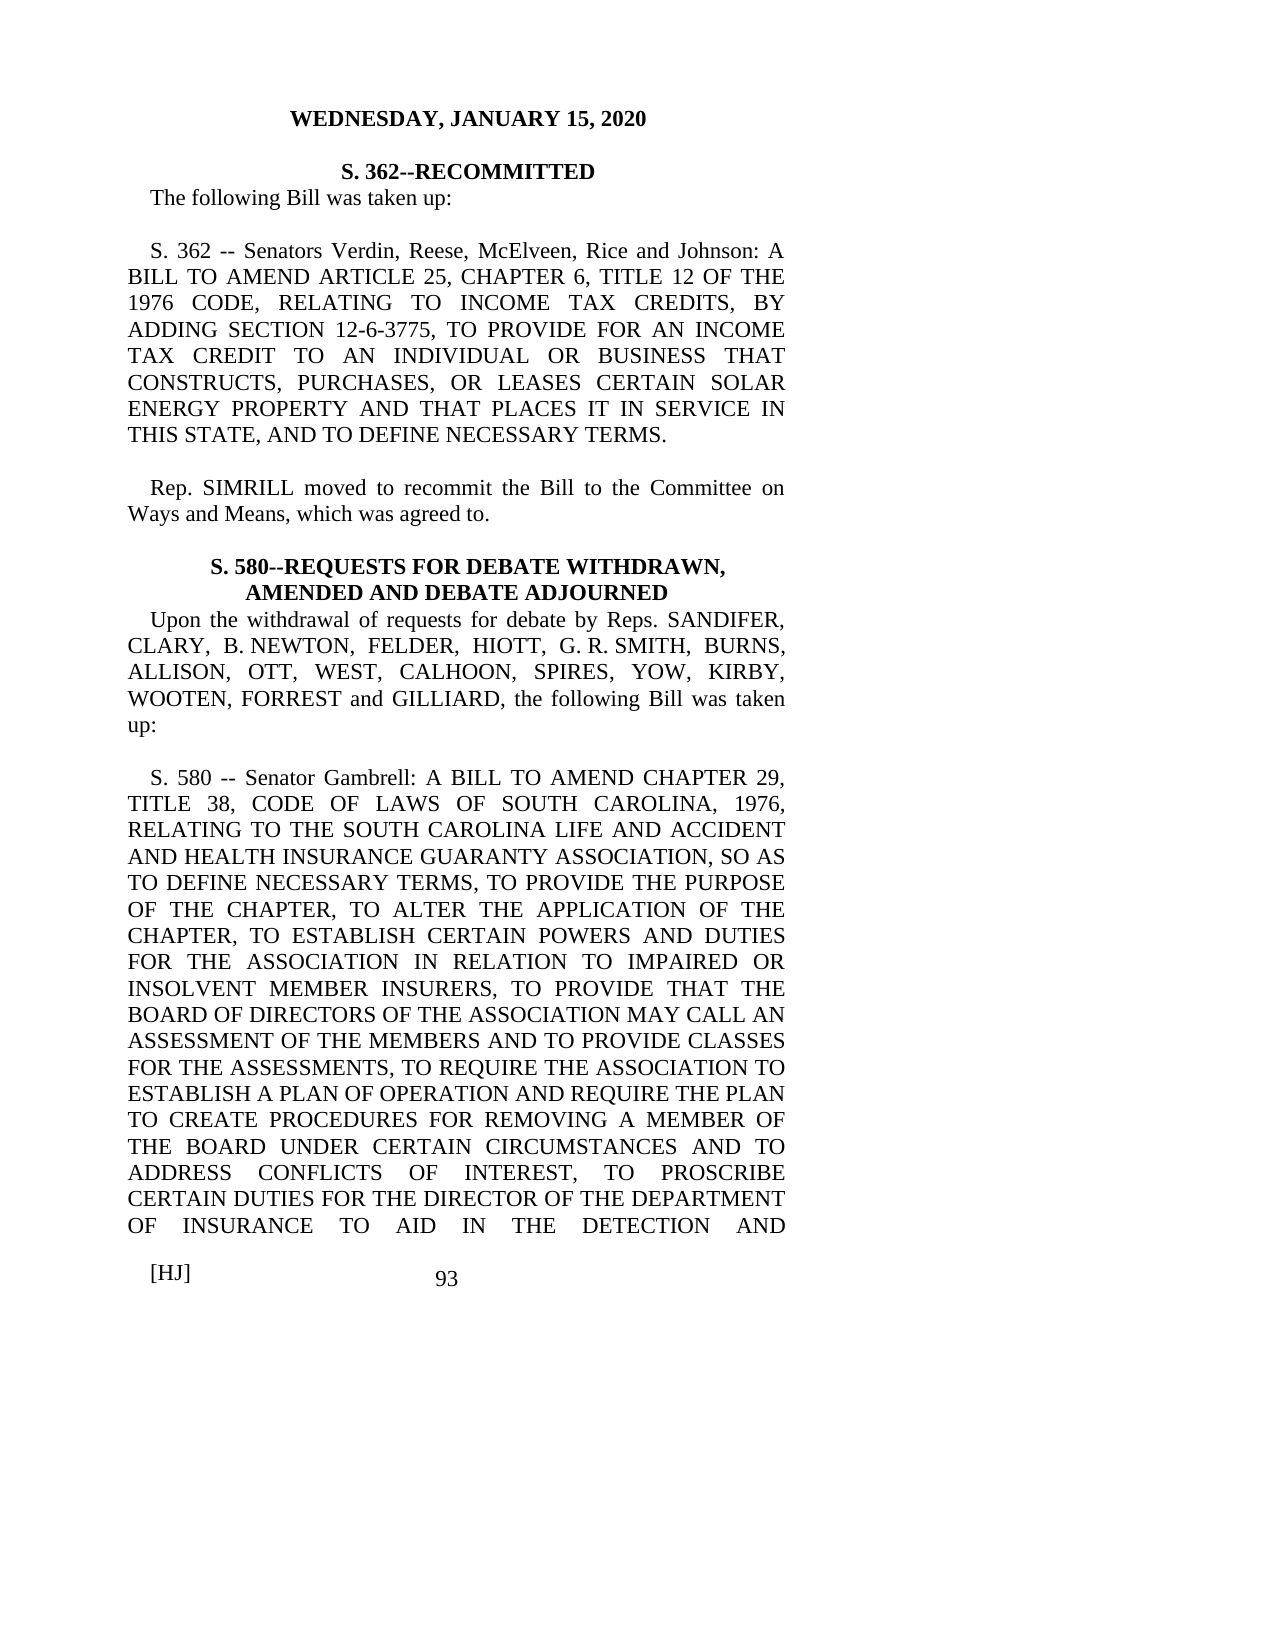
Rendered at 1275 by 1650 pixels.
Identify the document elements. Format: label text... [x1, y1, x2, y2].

text S. 362--RECOMMITTED [127, 158, 786, 184]
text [127, 764, 786, 1238]
text Upon the withdrawal of requests for debate by Reps. SANDIFER, CLARY, B. NEWTON, FELDER, HIOTT, G. R. SMITH, BURNS, ALLISON, OTT, WEST, CALHOON, SPIRES, YOW, KIRBY, WOOTEN, FORREST and GILLIARD, the following Bill was taken up: [127, 606, 786, 737]
text The following Bill was taken up: [127, 184, 786, 210]
text Rep. SIMRILL moved to recommit the Bill to the Committee on Ways and Means, which was agreed to. [127, 474, 786, 527]
text S. 362 -- Senators Verdin, Reese, McElveen, Rice and Johnson: A BILL TO AMEND ARTICLE 25, CHAPTER 6, TITLE 12 OF THE 1976 CODE, RELATING TO INCOME TAX CREDITS, BY ADDING SECTION 12-6-3775, TO PROVIDE FOR AN INCOME TAX CREDIT TO AN INDIVIDUAL OR BUSINESS THAT CONSTRUCTS, PURCHASES, OR LEASES CERTAIN SOLAR ENERGY PROPERTY AND THAT PLACES IT IN SERVICE IN THIS STATE, AND TO DEFINE NECESSARY TERMS. [127, 237, 786, 448]
text S. 580--REQUESTS FOR DEBATE WITHDRAWN, AMENDED AND DEBATE ADJOURNED [127, 553, 786, 606]
